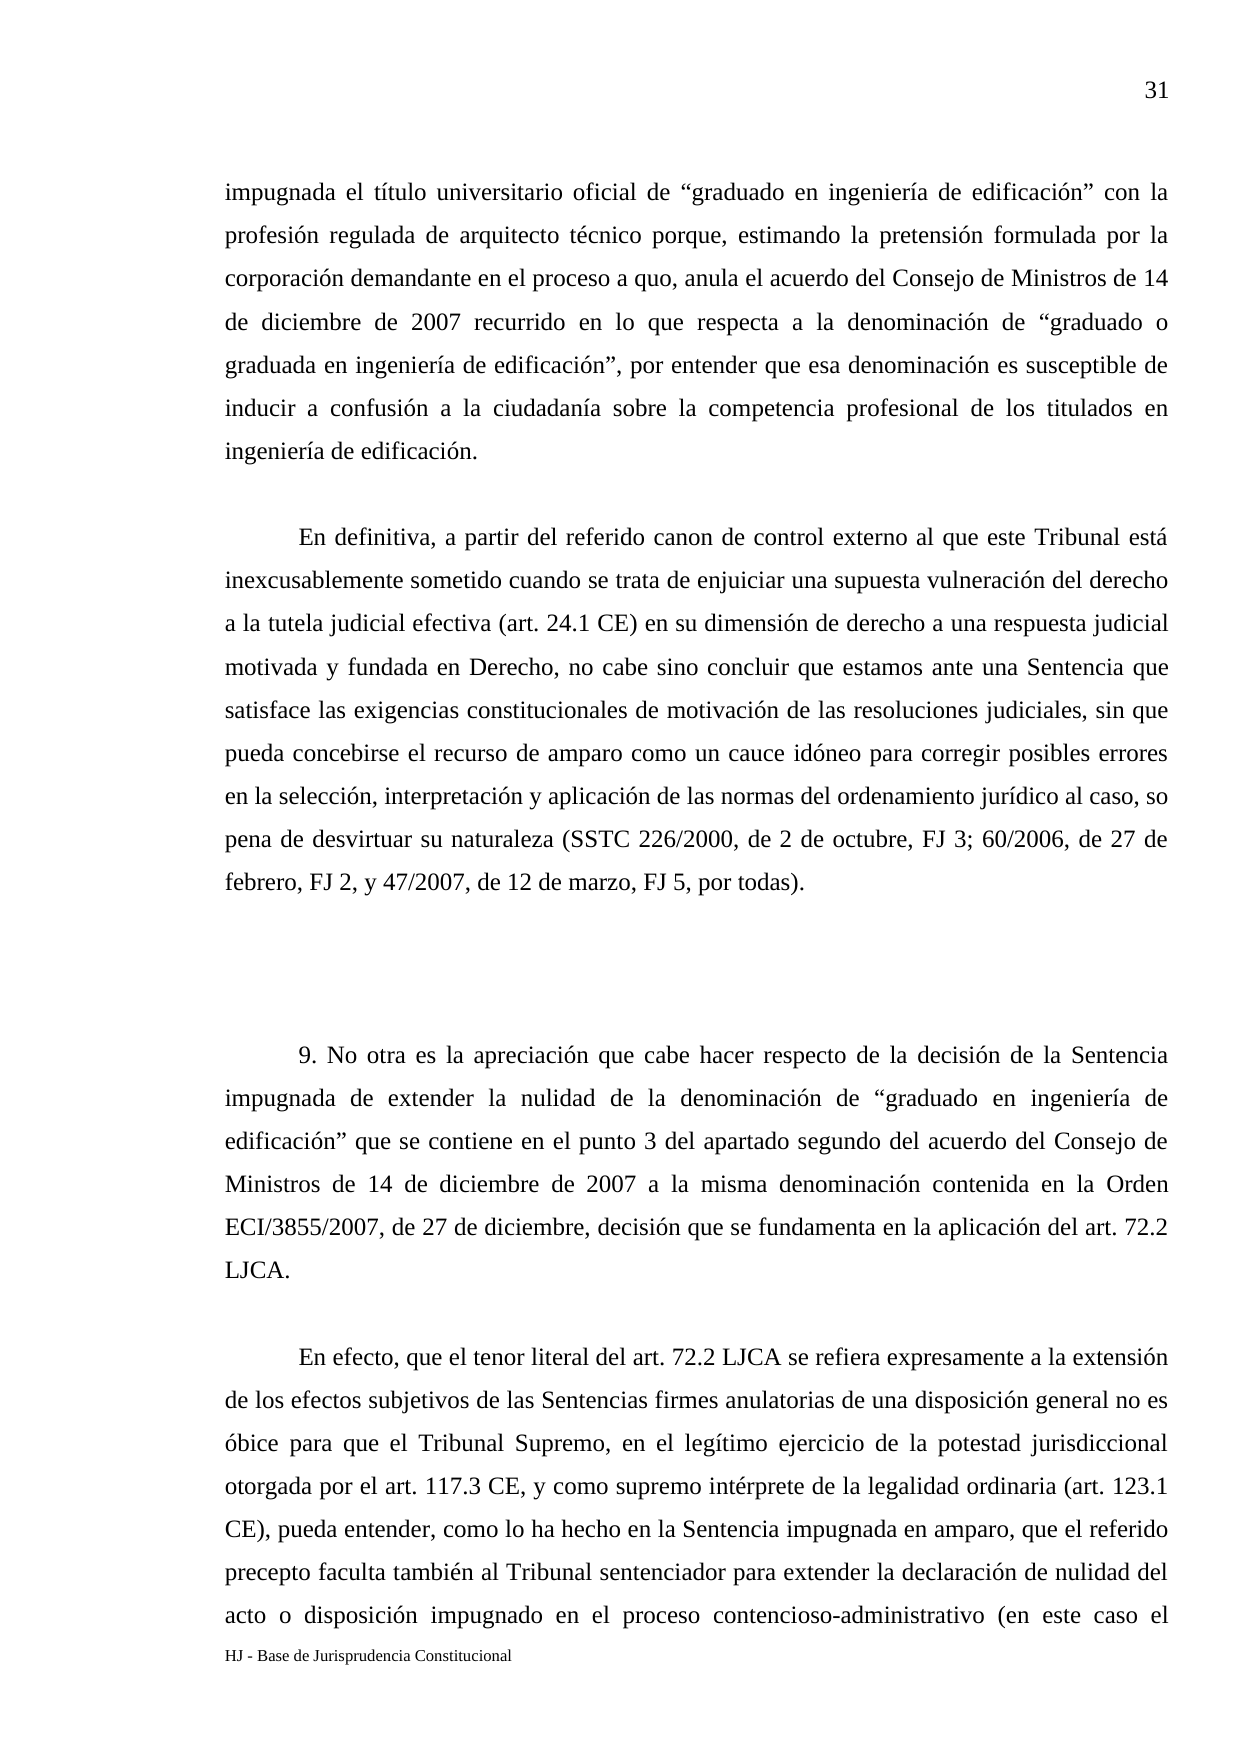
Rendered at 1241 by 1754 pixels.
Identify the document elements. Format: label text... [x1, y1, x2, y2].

text 9. No otra es la apreciación que cabe hacer respecto de la decisión de la Sentencia impugnada de extender la nulidad de la denominación de “graduado en ingeniería de edificación” que se contiene en el punto 3 del apartado segundo del acuerdo del Consejo de Ministros de 14 de diciembre de 2007 a la misma denominación contenida en la Orden ECI/3855/2007, de 27 de diciembre, decisión que se fundamenta en la aplicación del art. 72.2 LJCA. [224, 1040, 1169, 1284]
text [224, 177, 1169, 465]
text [224, 1342, 1169, 1629]
text En definitiva, a partir del referido canon de control externo al que este Tribunal está inexcusablemente sometido cuando se trata de enjuiciar una supuesta vulneración del derecho a la tutela judicial efectiva (art. 24.1 CE) en su dimensión de derecho a una respuesta judicial motivada y fundada en Derecho, no cabe sino concluir que estamos ante una Sentencia que satisface las exigencias constitucionales de motivación de las resoluciones judiciales, sin que pueda concebirse el recurso de amparo como un cauce idóneo para corregir posibles errores en la selección, interpretación y aplicación de las normas del ordenamiento jurídico al caso, so pena de desvirtuar su naturaleza (SSTC 226/2000, de 2 de octubre, FJ 3; 60/2006, de 27 de febrero, FJ 2, y 47/2007, de 12 de marzo, FJ 5, por todas). [224, 522, 1169, 896]
